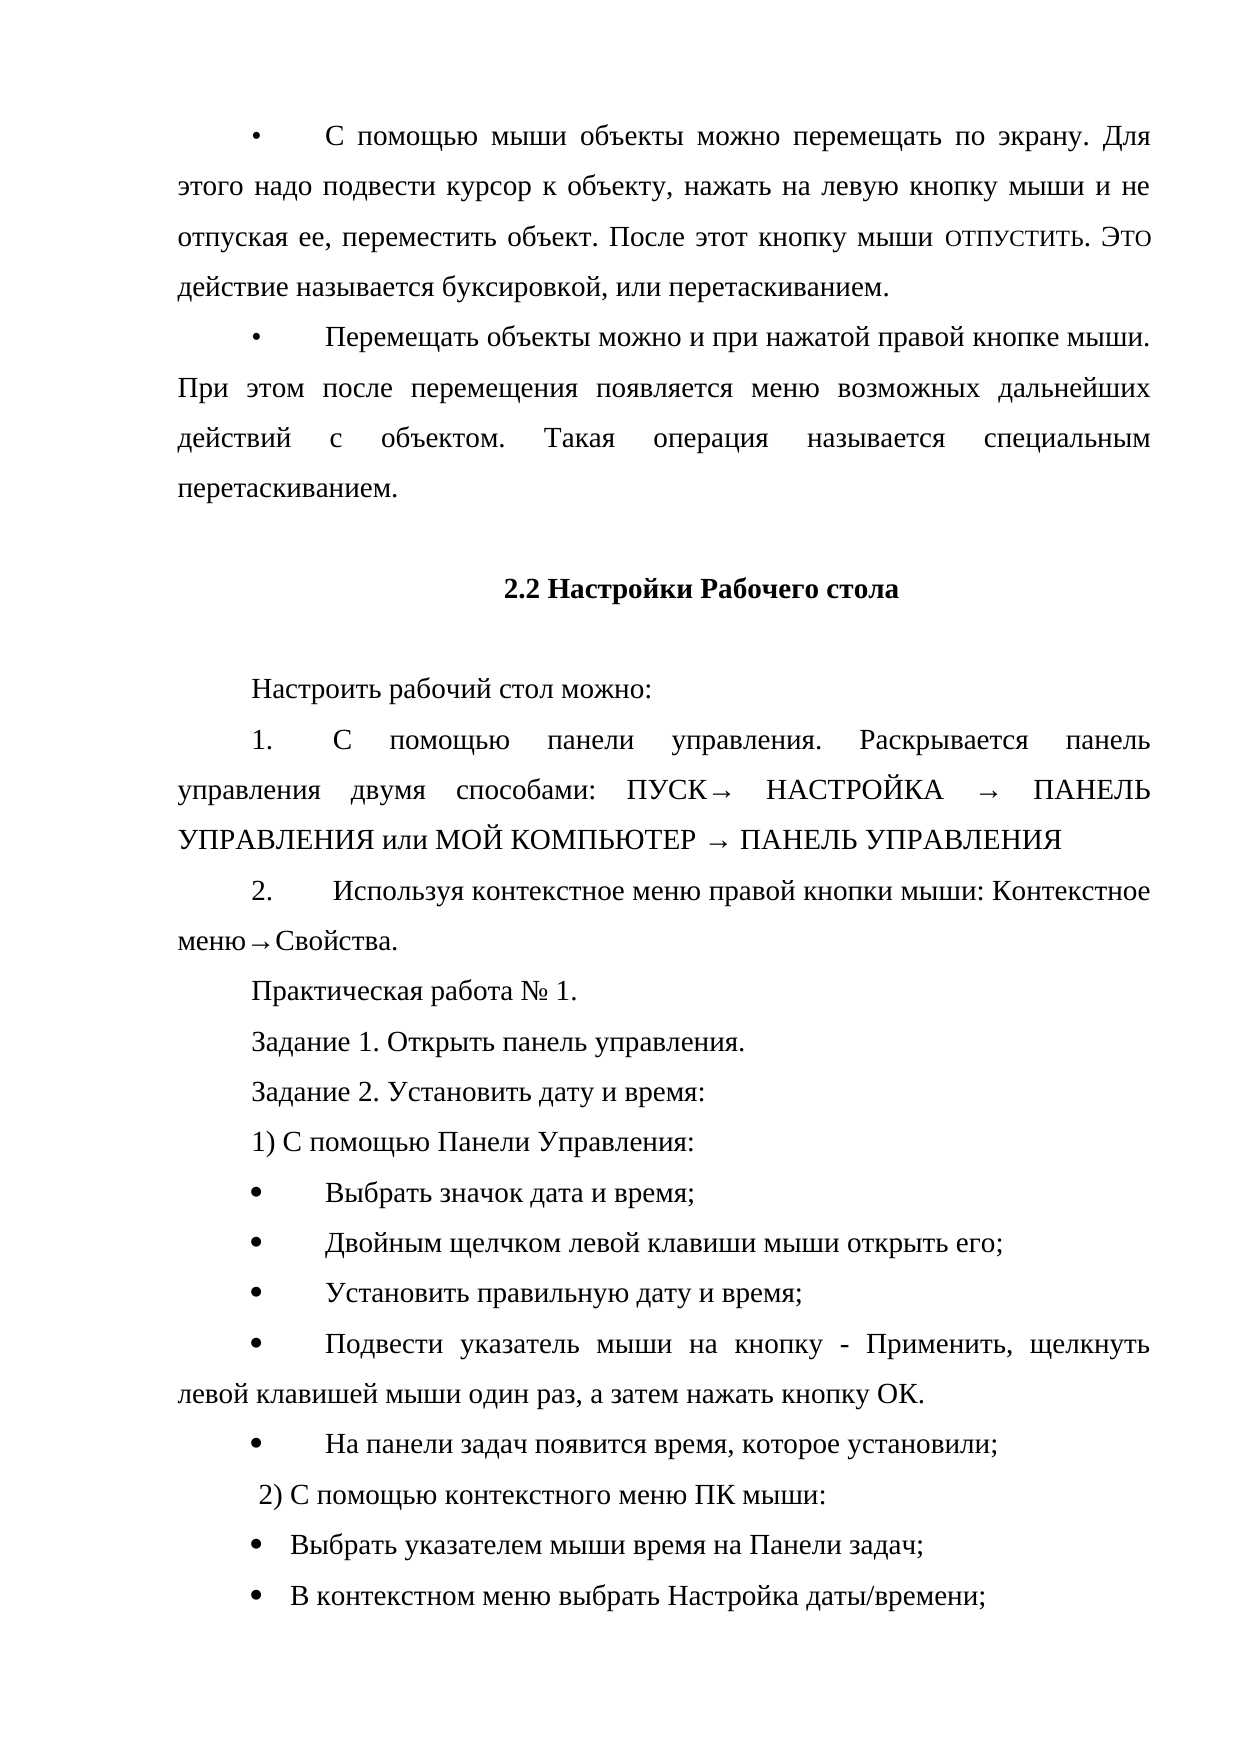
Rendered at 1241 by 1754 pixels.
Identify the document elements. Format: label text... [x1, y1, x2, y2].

text Задание 2. Установить дату и время: [177, 1074, 1152, 1108]
text Настроить рабочий стол можно: [177, 672, 1152, 705]
list Выбрать значок дата и время; [177, 1175, 1152, 1208]
text 2) С помощью контекстного меню ПК мыши: [177, 1477, 1152, 1511]
subtitle 2.2 Настройки Рабочего стола [177, 571, 1152, 604]
list С помощью панели управления. Раскрывается панель управления двумя способами: ПУСК→ НАСТРОЙКА → ПАНЕЛЬ УПРАВЛЕНИЯ или МОЙ КОМПЬЮТЕР → ПАНЕЛЬ УПРАВЛЕНИЯ [177, 722, 1152, 856]
list Установить правильную дату и время; [177, 1276, 1152, 1309]
list Двойным щелчком левой клавиши мыши открыть его; [177, 1225, 1152, 1259]
text Практическая работа № 1. [177, 973, 1152, 1007]
list Выбрать указателем мыши время на Панели задач; [177, 1527, 1152, 1561]
list На панели задач появится время, которое установили; [177, 1427, 1152, 1460]
list С помощью мыши объекты можно перемещать по экрану. Для этого надо подвести курсор к объекту, нажать на левую кнопку мыши и не отпуская ее, переместить объект. После этот кнопку мыши отпустить. Это действие называется буксировкой, или перетаскиванием. [177, 118, 1152, 303]
text Задание 1. Открыть панель управления. [177, 1024, 1152, 1057]
text 1) С помощью Панели Управления: [177, 1124, 1152, 1158]
list В контекстном меню выбрать Настройка даты/времени; [177, 1578, 1152, 1611]
list Используя контекстное меню правой кнопки мыши: Контекстное меню→Свойства. [177, 873, 1152, 957]
list Подвести указатель мыши на кнопку - Применить, щелкнуть левой клавишей мыши один раз, а затем нажать кнопку ОК. [177, 1326, 1152, 1410]
list Перемещать объекты можно и при нажатой правой кнопке мыши. При этом после перемещения появляется меню возможных дальнейших действий с объектом. Такая операция называется специальным перетаскиванием. [177, 319, 1152, 504]
